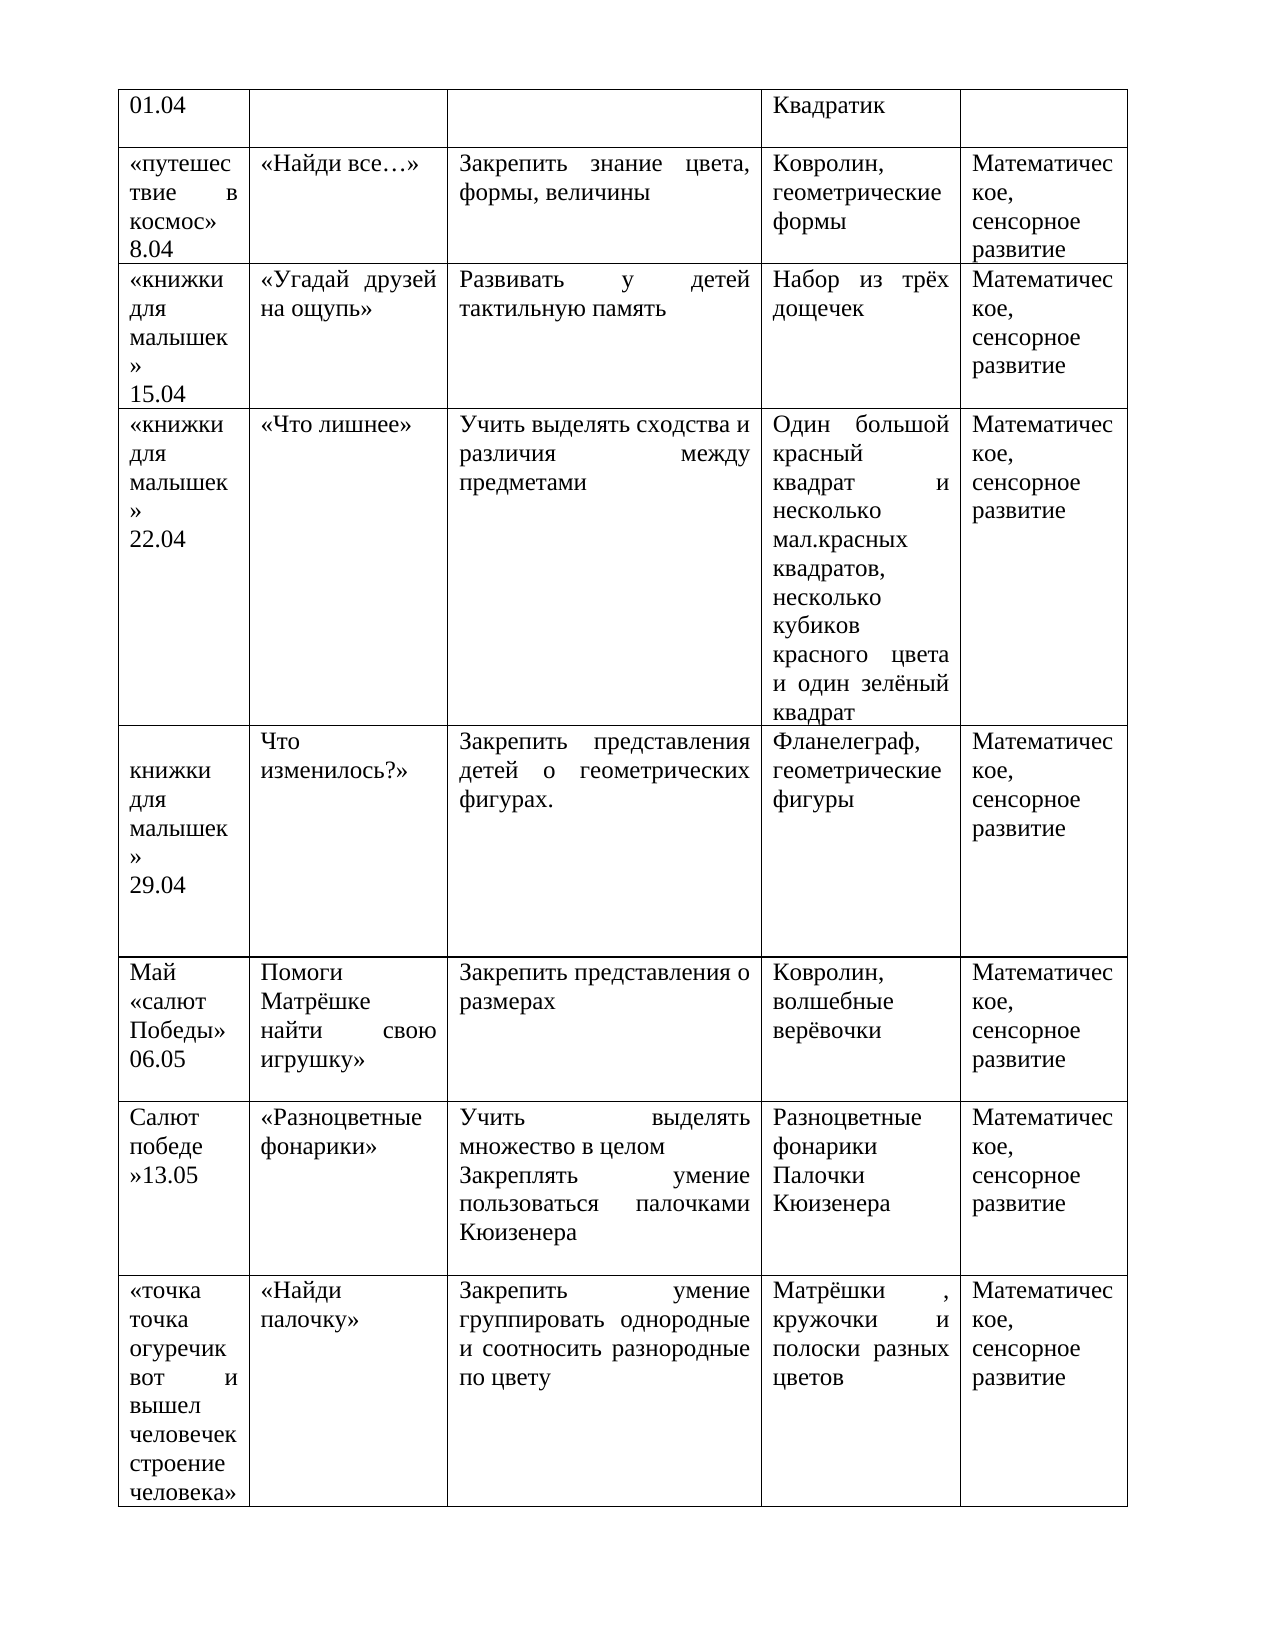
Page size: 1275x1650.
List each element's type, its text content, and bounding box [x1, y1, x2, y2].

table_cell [762, 1276, 960, 1506]
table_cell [448, 1276, 761, 1506]
table_cell Учить выделять множество в целом Закреплять умение пользоваться палочками Кюизенера [448, 1102, 761, 1274]
table_cell Ковролин, волшебные верёвочки [762, 958, 960, 1101]
table_cell Математическое, сенсорное развитие [961, 958, 1127, 1101]
table_cell Набор из трёх дощечек [762, 264, 960, 408]
table_cell Один большой красный квадрат и несколько мал.красных квадратов, несколько кубиков красного цвета и один зелёный квадрат [762, 409, 960, 725]
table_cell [762, 90, 960, 147]
table_cell Математическое, сенсорное развитие [961, 1102, 1127, 1274]
table_cell «книжки для малышек» 15.04 [119, 264, 249, 408]
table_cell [119, 1276, 249, 1506]
table_cell Закрепить представления детей о геометрических фигурах. [448, 726, 761, 956]
table_cell «Найди палочку» [250, 1276, 447, 1506]
table_cell Ковролин, геометрические формы [762, 148, 960, 263]
table_cell Разноцветные фонарики Палочки Кюизенера [762, 1102, 960, 1274]
table_cell Математическое, сенсорное развитие [961, 148, 1127, 263]
table_cell Математическое, сенсорное развитие [961, 264, 1127, 408]
table_cell «Угадай друзей на ощупь» [250, 264, 447, 408]
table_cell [961, 90, 1127, 147]
table_cell Фланелеграф, геометрические фигуры [762, 726, 960, 956]
table_cell «книжки для малышек» 22.04 [119, 409, 249, 725]
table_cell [119, 90, 249, 147]
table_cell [250, 90, 447, 147]
table_cell Математическое, сенсорное развитие [961, 726, 1127, 956]
table_cell Что изменилось?» [250, 726, 447, 956]
table_cell «Что лишнее» [250, 409, 447, 725]
table_cell Салют победе »13.05 [119, 1102, 249, 1274]
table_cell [448, 90, 761, 147]
table_cell «Найди все…» [250, 148, 447, 263]
table_cell Закрепить знание цвета, формы, величины [448, 148, 761, 263]
table_cell Развивать у детей тактильную память [448, 264, 761, 408]
table_cell Май «салют Победы» 06.05 [119, 958, 249, 1101]
table_cell Закрепить представления о размерах [448, 958, 761, 1101]
table_cell Помоги Матрёшке найти свою игрушку» [250, 958, 447, 1101]
table_cell «путешествие в космос» 8.04 [119, 148, 249, 263]
table_cell Учить выделять сходства и различия между предметами [448, 409, 761, 725]
table_cell «Разноцветные фонарики» [250, 1102, 447, 1274]
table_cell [961, 1276, 1127, 1506]
table_cell книжки для малышек» 29.04 [119, 726, 249, 956]
table_cell Математическое, сенсорное развитие [961, 409, 1127, 725]
